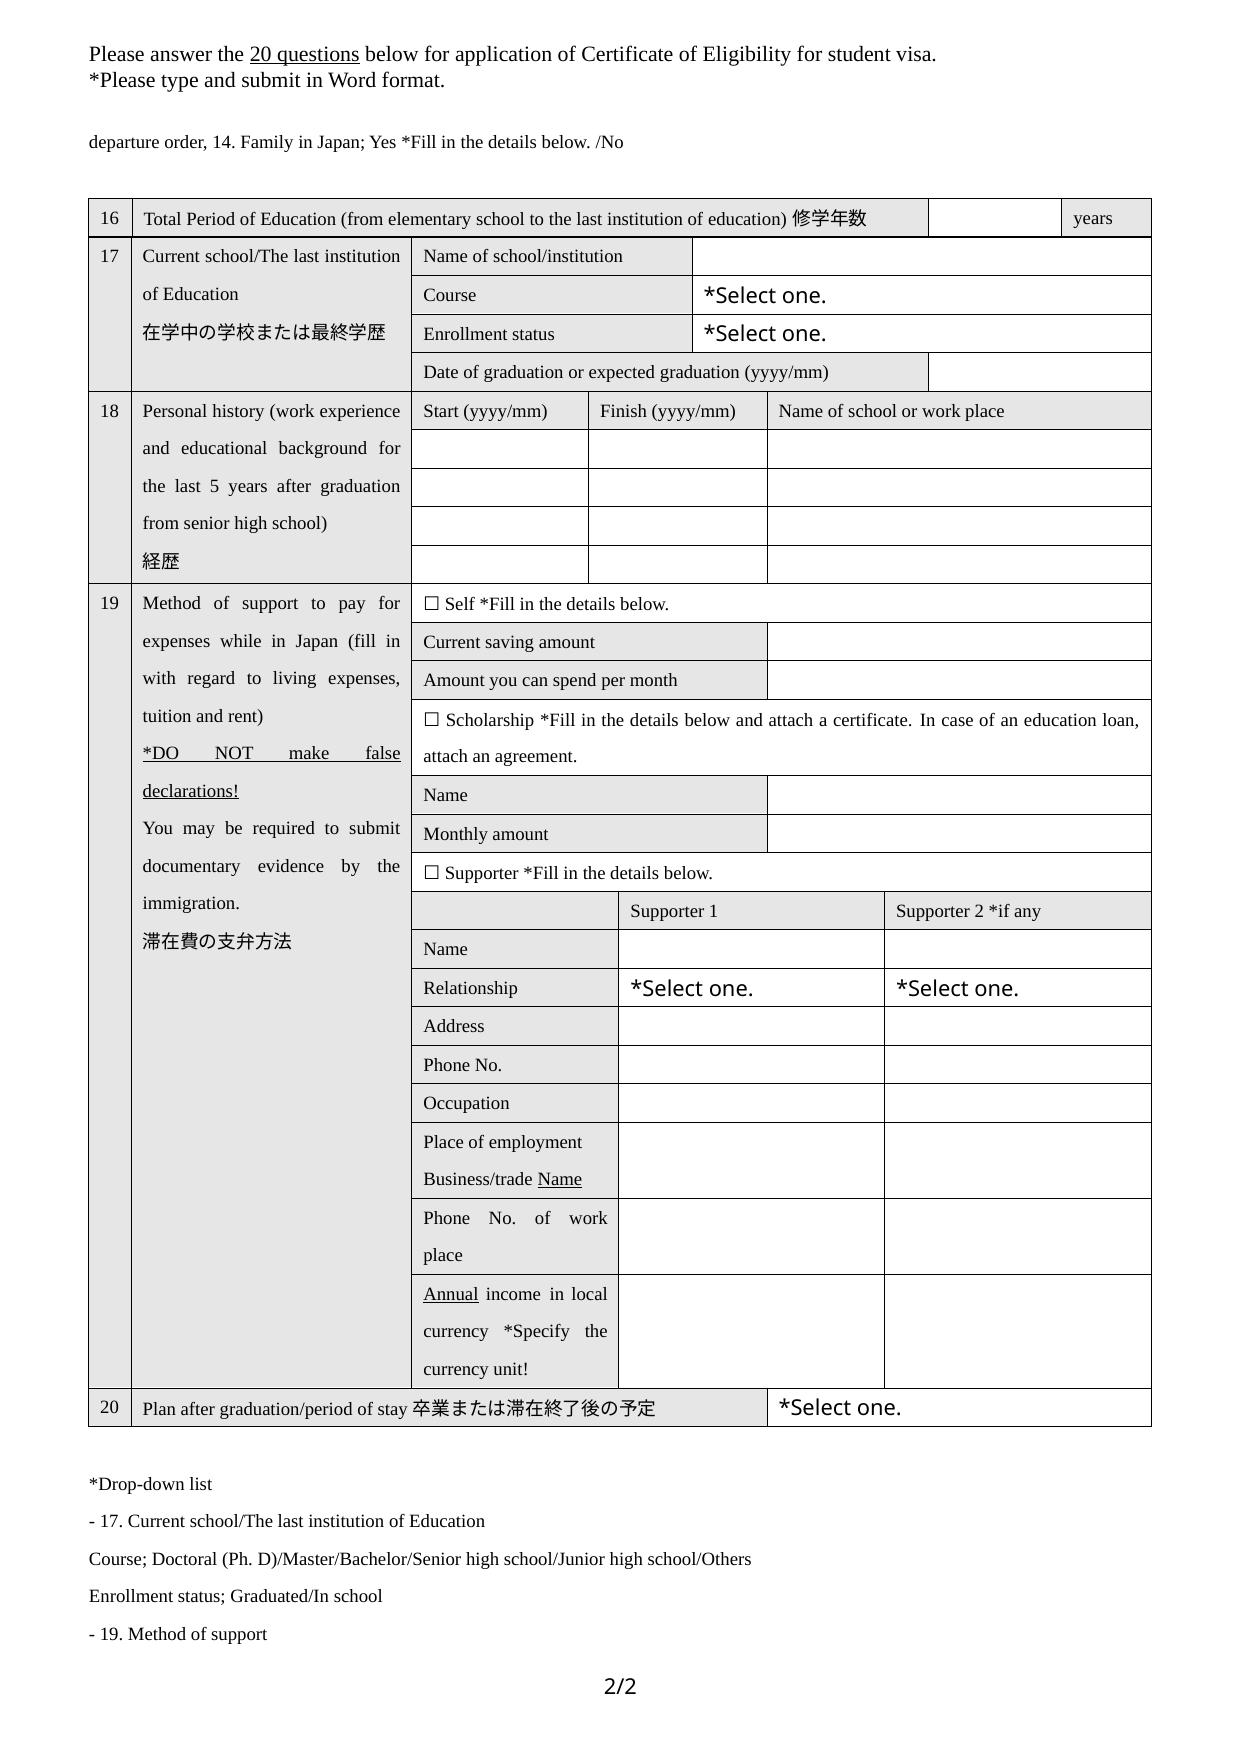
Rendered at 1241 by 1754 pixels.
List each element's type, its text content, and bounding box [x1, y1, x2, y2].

table_cell Scholarship *Fill in the details below and attach a certificate. In case of an education loan, attach an agreement. [412, 700, 1151, 775]
table_cell Monthly amount [412, 815, 767, 852]
table_cell Name of school/institution [412, 238, 692, 275]
table_cell Name of school or work place [768, 392, 1151, 429]
table_cell [412, 507, 588, 545]
table_header Total Period of Education (from elementary school to the last institution of education) 修学年数 [133, 199, 928, 236]
table_cell [768, 507, 1151, 545]
table_cell Finish (yyyy/mm) [589, 392, 767, 429]
table_cell Address [412, 1007, 618, 1045]
table_header 16 [89, 199, 132, 236]
table_cell [619, 930, 884, 968]
table_cell Enrollment status [412, 315, 692, 352]
table_cell Occupation [412, 1084, 618, 1122]
table_cell Supporter 2 *if any [885, 892, 1151, 929]
table_cell Personal history (work experience and educational background for the last 5 years after graduation from senior high school) 経歴 [132, 392, 411, 583]
table_cell [768, 623, 1151, 660]
table_cell Plan after graduation/period of stay 卒業または滞在終了後の予定 [132, 1389, 767, 1426]
table_cell [412, 546, 588, 583]
table_cell Current school/The last institution of Education 在学中の学校または最終学歴 [132, 238, 411, 391]
table_cell 17 [89, 238, 131, 391]
table_cell [768, 815, 1151, 852]
table_header years [1062, 199, 1151, 236]
table_cell [885, 1084, 1151, 1122]
table_cell Method of support to pay for expenses while in Japan (fill in with regard to living expenses, tuition and rent) *DO NOT make false declarations! You may be required to submit documentary evidence by the immigration. 滞在費の支弁方法 [132, 584, 411, 1387]
table_cell [589, 507, 767, 545]
table_cell [619, 1199, 884, 1274]
table_cell [768, 661, 1151, 699]
text Enrollment status; Graduated/In school [89, 1577, 1152, 1614]
table_cell [412, 469, 588, 506]
text - 17. Current school/The last institution of Education [89, 1502, 1152, 1539]
table_cell [768, 469, 1151, 506]
text *Drop-down list [89, 1464, 1152, 1502]
table_cell [693, 238, 1151, 275]
table_cell [619, 1007, 884, 1045]
table_cell [693, 276, 1151, 313]
table_cell [885, 930, 1151, 968]
table_cell [619, 1123, 884, 1198]
table_cell Name [412, 776, 767, 813]
table_cell Date of graduation or expected graduation (yyyy/mm) [412, 353, 928, 391]
table_cell Supporter *Fill in the details below. [412, 853, 1151, 891]
table_cell [619, 1275, 884, 1387]
table_cell Phone No. of work place [412, 1199, 618, 1274]
table_cell Place of employment Business/trade Name [412, 1123, 618, 1198]
table_cell Relationship [412, 969, 618, 1006]
table_cell Course [412, 276, 692, 313]
table_cell Amount you can spend per month [412, 661, 767, 699]
text Course; Doctoral (Ph. D)/Master/Bachelor/Senior high school/Junior high school/Others [89, 1539, 1152, 1577]
table_cell [619, 1046, 884, 1083]
table_cell Annual income in local currency *Specify the currency unit! [412, 1275, 618, 1387]
table_cell Self *Fill in the details below. [412, 584, 1151, 622]
table_cell [885, 1199, 1151, 1274]
table_cell Start (yyyy/mm) [412, 392, 588, 429]
table_cell [929, 353, 1151, 391]
table_cell [768, 430, 1151, 468]
table_cell 18 [89, 392, 131, 583]
table_cell 19 [89, 584, 131, 1387]
table_cell Name [412, 930, 618, 968]
table_cell Current saving amount [412, 623, 767, 660]
table_cell [412, 430, 588, 468]
text - 19. Method of support [89, 1614, 1152, 1652]
table_cell [768, 776, 1151, 813]
table_cell Phone No. [412, 1046, 618, 1083]
table_cell [589, 469, 767, 506]
table_cell [885, 1123, 1151, 1198]
table_cell [412, 892, 618, 929]
table_cell [589, 546, 767, 583]
table_cell [589, 430, 767, 468]
table_cell [619, 1084, 884, 1122]
table_header [929, 199, 1061, 236]
table_cell [885, 1046, 1151, 1083]
text departure order, 14. Family in Japan; Yes *Fill in the details below. /No [89, 123, 1152, 160]
table_cell [885, 1275, 1151, 1387]
table_cell [768, 546, 1151, 583]
table_cell [885, 1007, 1151, 1045]
table_cell 20 [89, 1389, 131, 1426]
table_cell Supporter 1 [619, 892, 884, 929]
